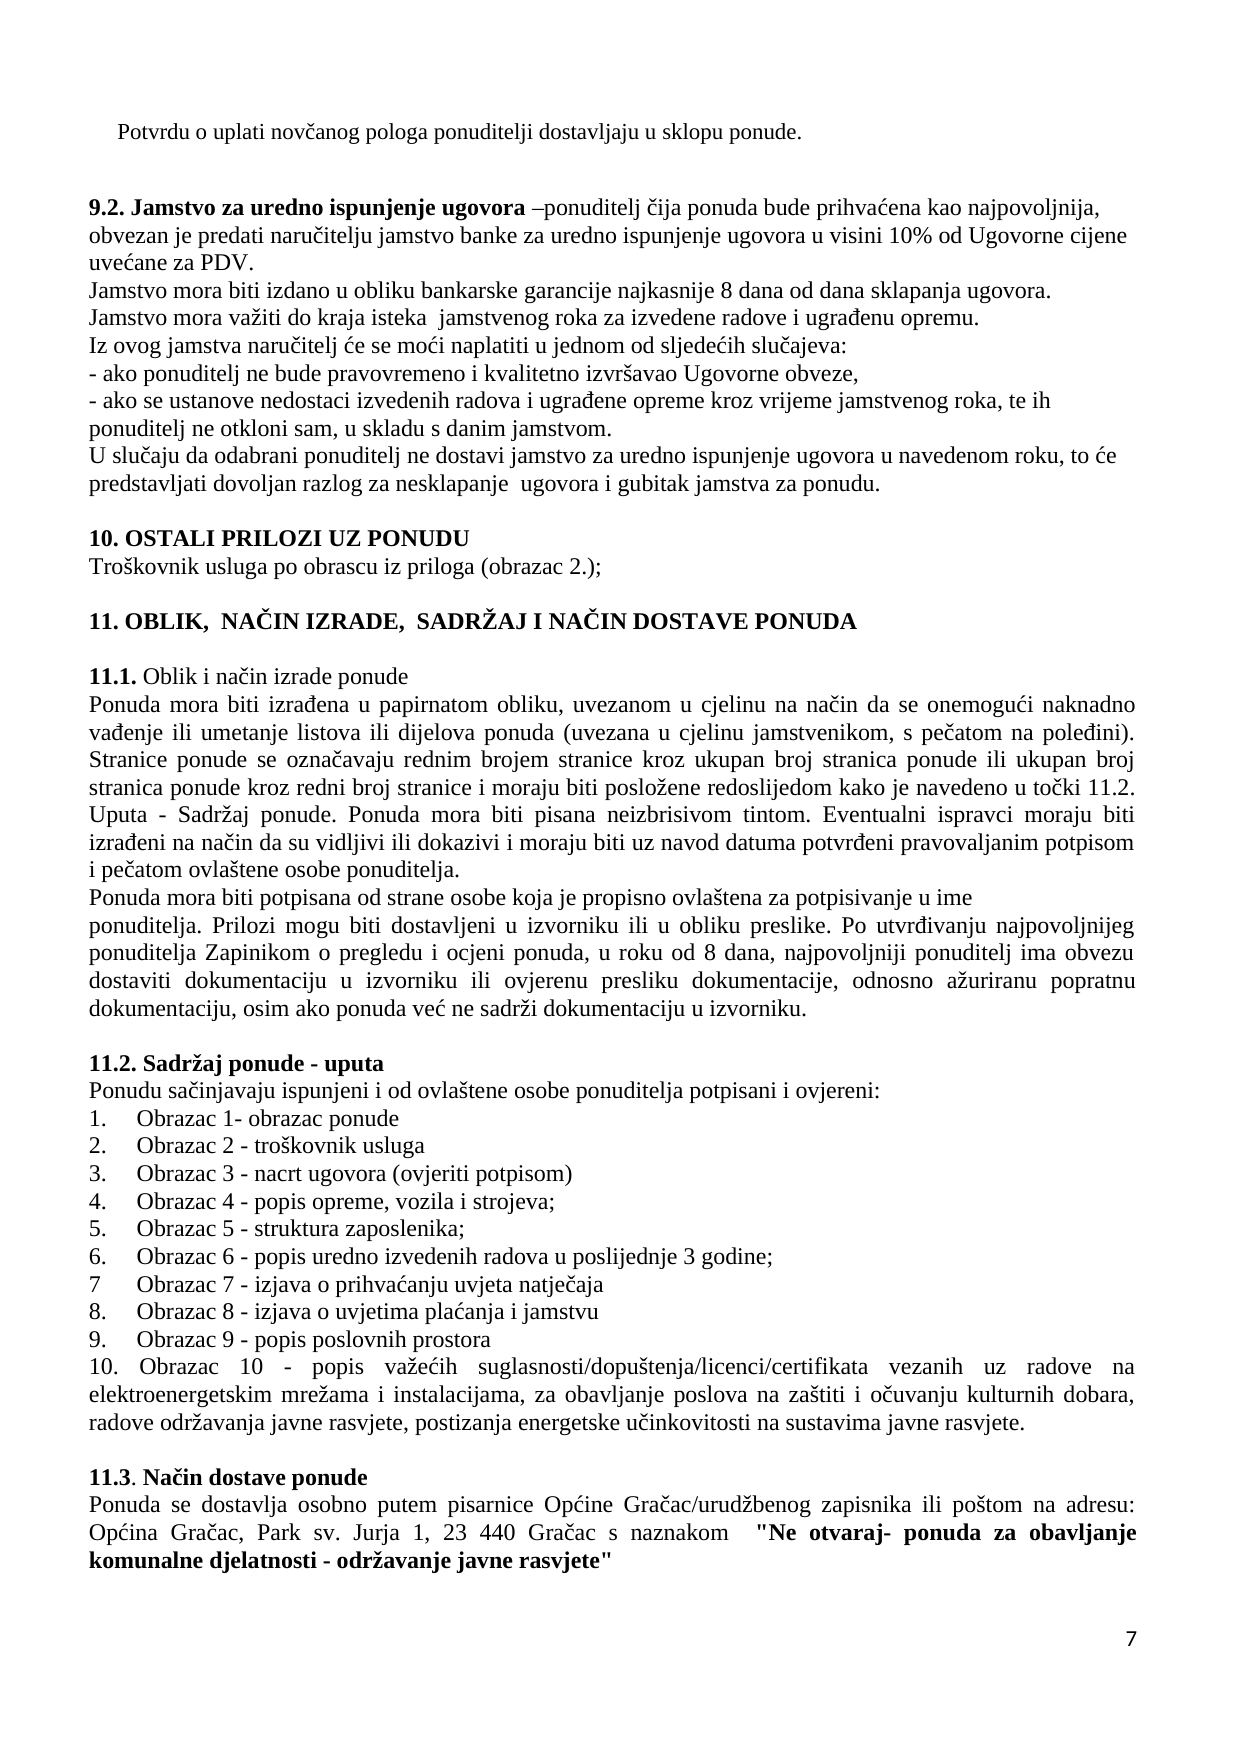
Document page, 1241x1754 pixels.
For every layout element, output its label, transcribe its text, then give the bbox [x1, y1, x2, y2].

text 2. Obrazac 2 - troškovnik usluga [89, 1132, 1137, 1159]
text Jamstvo mora biti izdano u obliku bankarske garancije najkasnije 8 dana od dana sklapanja ugovora. Jamstvo mora važiti do kraja isteka jamstvenog roka za izvedene radove i ugrađenu opremu. [89, 276, 1137, 331]
text 3. Obrazac 3 - nacrt ugovora (ovjeriti potpisom) [89, 1159, 1137, 1187]
text 9.2. Jamstvo za uredno ispunjenje ugovora –ponuditelj čija ponuda bude prihvaćena kao najpovoljnija, obvezan je predati naručitelju jamstvo banke za uredno ispunjenje ugovora u visini 10% od Ugovorne cijene uvećane za PDV. [89, 193, 1137, 276]
text Ponudu sačinjavaju ispunjeni i od ovlaštene osobe ponuditelja potpisani i ovjereni: [89, 1076, 1137, 1104]
text 11. OBLIK, NAČIN IZRADE, SADRŽAJ I NAČIN DOSTAVE PONUDA [89, 607, 1137, 635]
text 11.3. Način dostave ponude [89, 1463, 1137, 1490]
text Ponuda mora biti potpisana od strane osobe koja je propisno ovlaštena za potpisivanje u ime [89, 883, 1137, 911]
text 6. Obrazac 6 - popis uredno izvedenih radova u poslijednje 3 godine; [89, 1242, 1137, 1269]
text 8. Obrazac 8 - izjava o uvjetima plaćanja i jamstvu [89, 1297, 1137, 1325]
text Iz ovog jamstva naručitelj će se moći naplatiti u jednom od sljedećih slučajeva: [89, 331, 1137, 359]
text 10. Obrazac 10 - popis važećih suglasnosti/dopuštenja/licenci/certifikata vezanih uz radove na elektroenergetskim mrežama i instalacijama, za obavljanje poslova na zaštiti i očuvanju kulturnih dobara, radove održavanja javne rasvjete, postizanja energetske učinkovitosti na sustavima javne rasvjete. [89, 1352, 1137, 1435]
text 1. Obrazac 1- obrazac ponude [89, 1104, 1137, 1132]
text 9. Obrazac 9 - popis poslovnih prostora [89, 1325, 1137, 1352]
text 4. Obrazac 4 - popis opreme, vozila i strojeva; [89, 1187, 1137, 1214]
text 5. Obrazac 5 - struktura zaposlenika; [89, 1214, 1137, 1242]
text - ako se ustanove nedostaci izvedenih radova i ugrađene opreme kroz vrijeme jamstvenog roka, te ih ponuditelj ne otkloni sam, u skladu s danim jamstvom. [89, 386, 1137, 441]
text Troškovnik usluga po obrascu iz priloga (obrazac 2.); [89, 552, 1137, 579]
text - ako ponuditelj ne bude pravovremeno i kvalitetno izvršavao Ugovorne obveze, [89, 359, 1137, 386]
text Ponuda mora biti izrađena u papirnatom obliku, uvezanom u cjelinu na način da se onemogući naknadno vađenje ili umetanje listova ili dijelova ponuda (uvezana u cjelinu jamstvenikom, s pečatom na poleđini). Stranice ponude se označavaju rednim brojem stranice kroz ukupan broj stranica ponude ili ukupan broj stranica ponude kroz redni broj stranice i moraju biti posložene redoslijedom kako je navedeno u točki 11.2. Uputa - Sadržaj ponude. Ponuda mora biti pisana neizbrisivom tintom. Eventualni ispravci moraju biti izrađeni na način da su vidljivi ili dokazivi i moraju biti uz navod datuma potvrđeni pravovaljanim potpisom i pečatom ovlaštene osobe ponuditelja. [89, 690, 1137, 883]
text 11.1. Oblik i način izrade ponude [89, 662, 1137, 690]
text U slučaju da odabrani ponuditelj ne dostavi jamstvo za uredno ispunjenje ugovora u navedenom roku, to će predstavljati dovoljan razlog za nesklapanje ugovora i gubitak jamstva za ponudu. [89, 441, 1137, 497]
text 7 Obrazac 7 - izjava o prihvaćanju uvjeta natječaja [89, 1269, 1137, 1297]
text Potvrdu o uplati novčanog pologa ponuditelji dostavljaju u sklopu ponude. [89, 118, 1102, 144]
text 11.2. Sadržaj ponude - uputa [89, 1049, 1137, 1076]
text Ponuda se dostavlja osobno putem pisarnice Općine Gračac/urudžbenog zapisnika ili poštom na adresu: Općina Gračac, Park sv. Jurja 1, 23 440 Gračac s naznakom "Ne otvaraj- ponuda za obavljanje komunalne djelatnosti - održavanje javne rasvjete" [89, 1490, 1137, 1573]
text ponuditelja. Prilozi mogu biti dostavljeni u izvorniku ili u obliku preslike. Po utvrđivanju najpovoljnijeg ponuditelja Zapinikom o pregledu i ocjeni ponuda, u roku od 8 dana, najpovoljniji ponuditelj ima obvezu dostaviti dokumentaciju u izvorniku ili ovjerenu presliku dokumentacije, odnosno ažuriranu popratnu dokumentaciju, osim ako ponuda već ne sadrži dokumentaciju u izvorniku. [89, 911, 1137, 1021]
text 10. OSTALI PRILOZI UZ PONUDU [89, 524, 1137, 552]
